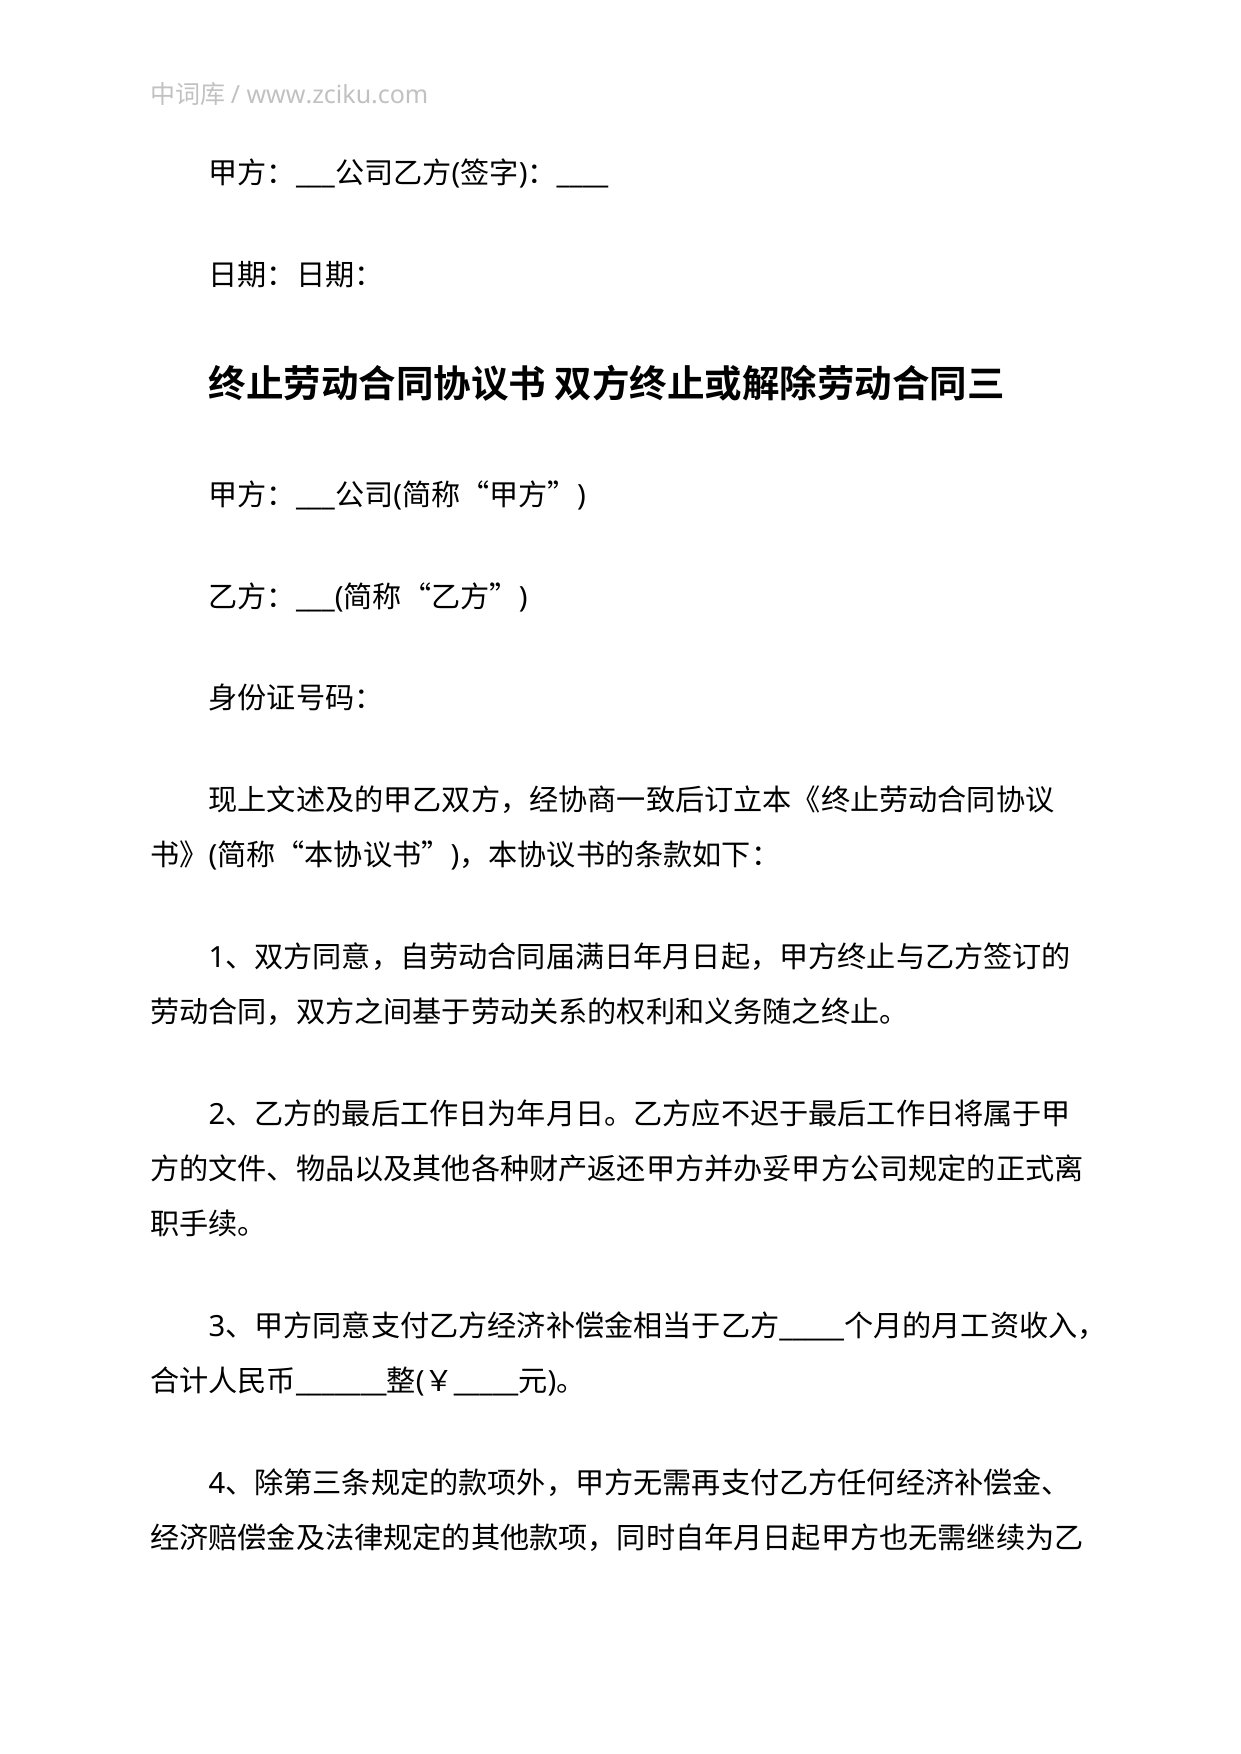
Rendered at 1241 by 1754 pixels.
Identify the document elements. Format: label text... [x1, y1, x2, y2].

text 终止劳动合同协议书 双方终止或解除劳动合同三 [150, 354, 1090, 408]
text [150, 1459, 1090, 1556]
text 甲方：___公司(简称“甲方”) [150, 471, 1090, 513]
text 3、甲方同意支付乙方经济补偿金相当于乙方_____个月的月工资收入，合计人民币_______整(￥_____元)。 [150, 1302, 1090, 1399]
text 2、乙方的最后工作日为年月日。乙方应不迟于最后工作日将属于甲方的文件、物品以及其他各种财产返还甲方并办妥甲方公司规定的正式离职手续。 [150, 1091, 1090, 1243]
text 日期：日期： [150, 252, 1090, 294]
text 甲方：___公司乙方(签字)：____ [150, 150, 1090, 192]
text 乙方：___(简称“乙方”) [150, 573, 1090, 616]
text 现上文述及的甲乙双方，经协商一致后订立本《终止劳动合同协议书》(简称“本协议书”)，本协议书的条款如下： [150, 777, 1090, 874]
text 1、双方同意，自劳动合同届满日年月日起，甲方终止与乙方签订的劳动合同，双方之间基于劳动关系的权利和义务随之终止。 [150, 934, 1090, 1031]
text 身份证号码： [150, 675, 1090, 717]
